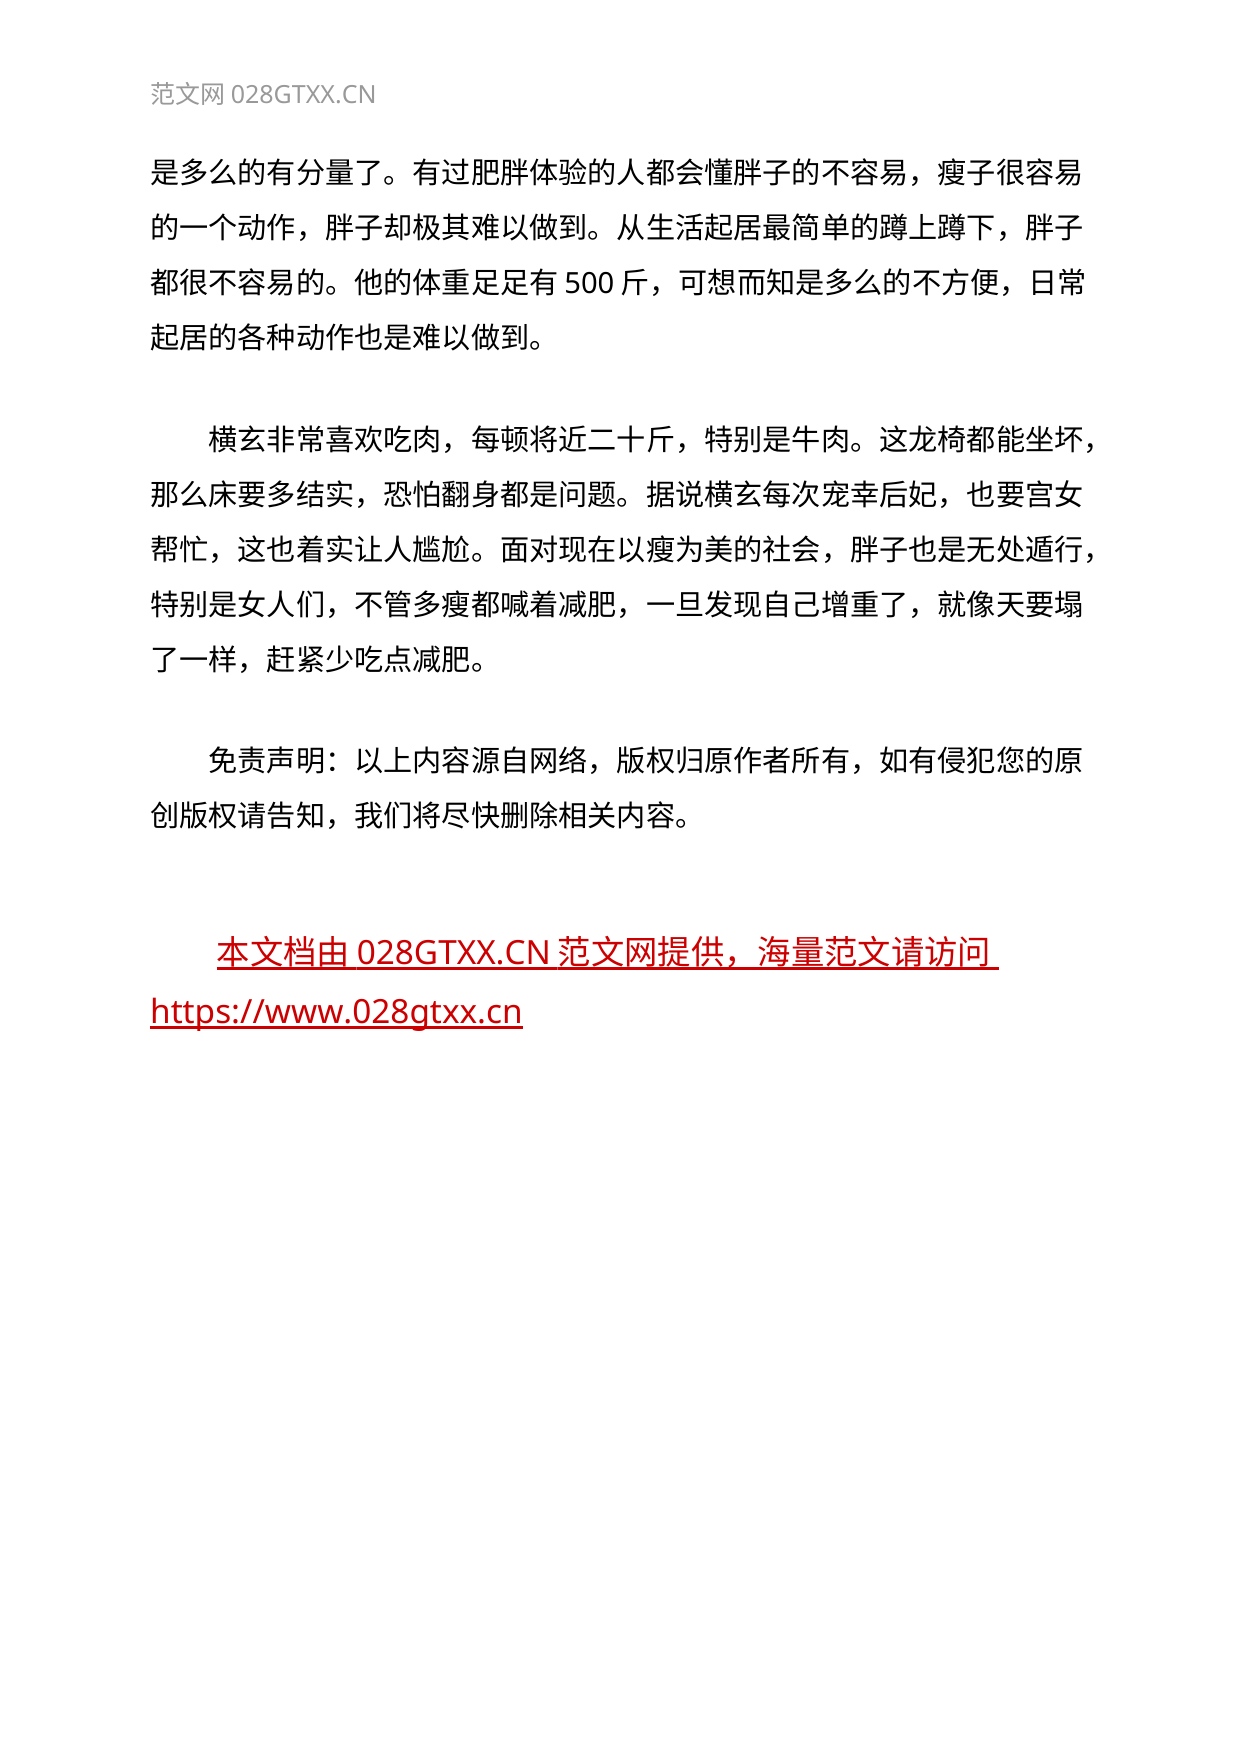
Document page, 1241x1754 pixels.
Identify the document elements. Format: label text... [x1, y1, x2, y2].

text 免责声明：以上内容源自网络，版权归原作者所有，如有侵犯您的原创版权请告知，我们将尽快删除相关内容。 [150, 738, 1090, 835]
text 横玄非常喜欢吃肉，每顿将近二十斤，特别是牛肉。这龙椅都能坐坏，那么床要多结实，恐怕翻身都是问题。据说横玄每次宠幸后妃，也要宫女帮忙，这也着实让人尴尬。面对现在以瘦为美的社会，胖子也是无处遁行，特别是女人们，不管多瘦都喊着减肥，一旦发现自己增重了，就像天要塌了一样，赶紧少吃点减肥。 [150, 417, 1090, 678]
text 本文档由028GTXX.CN范文网提供，海量范文请访问 https://www.028gtxx.cn [150, 926, 1090, 1033]
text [150, 150, 1090, 357]
